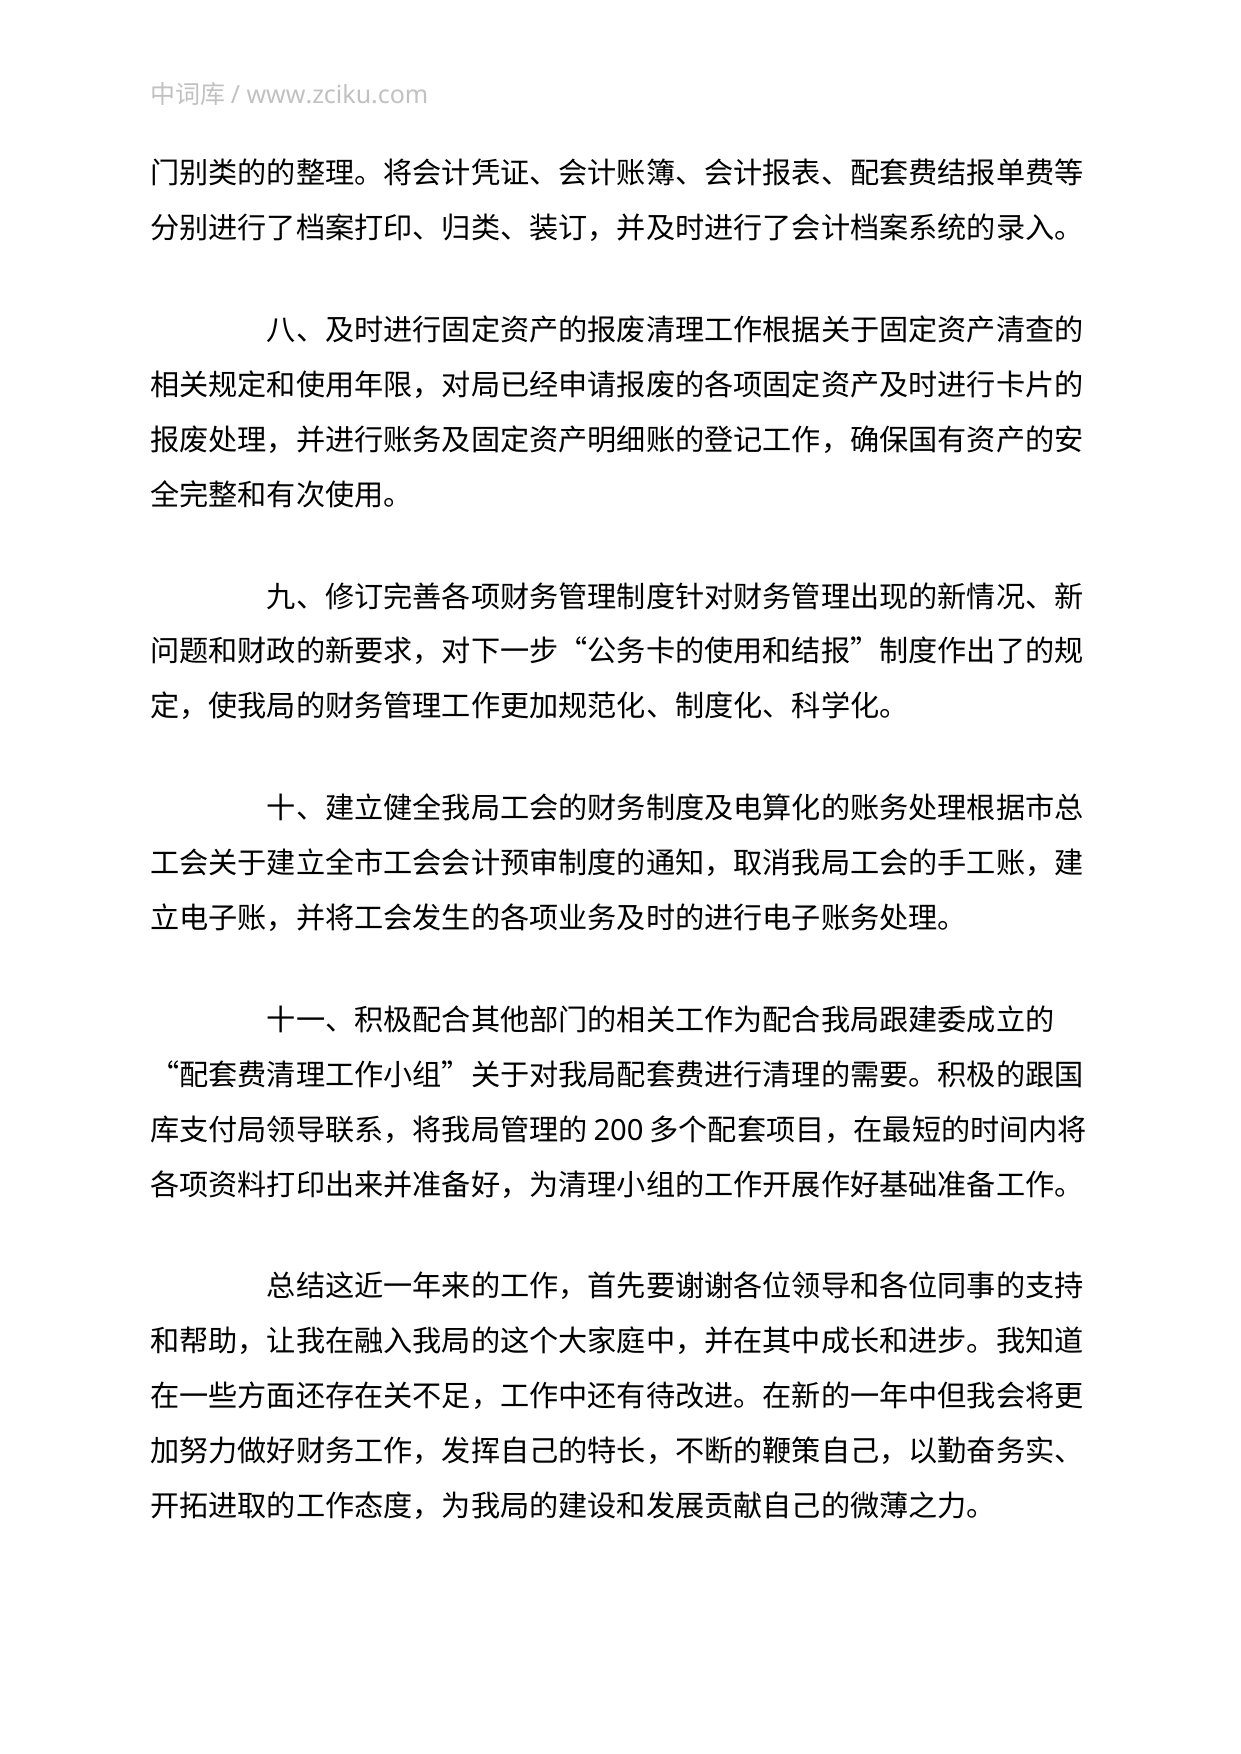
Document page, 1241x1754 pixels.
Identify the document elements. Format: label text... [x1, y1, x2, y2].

text 九、修订完善各项财务管理制度针对财务管理出现的新情况、新问题和财政的新要求，对下一步“公务卡的使用和结报”制度作出了的规定，使我局的财务管理工作更加规范化、制度化、科学化。 [150, 573, 1090, 725]
text 八、及时进行固定资产的报废清理工作根据关于固定资产清查的相关规定和使用年限，对局已经申请报废的各项固定资产及时进行卡片的报废处理，并进行账务及固定资产明细账的登记工作，确保国有资产的安全完整和有次使用。 [150, 307, 1090, 514]
text 总结这近一年来的工作，首先要谢谢各位领导和各位同事的支持和帮助，让我在融入我局的这个大家庭中，并在其中成长和进步。我知道在一些方面还存在关不足，工作中还有待改进。在新的一年中但我会将更加努力做好财务工作，发挥自己的特长，不断的鞭策自己，以勤奋务实、开拓进取的工作态度，为我局的建设和发展贡献自己的微薄之力。 [150, 1263, 1090, 1525]
text 十一、积极配合其他部门的相关工作为配合我局跟建委成立的“配套费清理工作小组”关于对我局配套费进行清理的需要。积极的跟国库支付局领导联系，将我局管理的200多个配套项目，在最短的时间内将各项资料打印出来并准备好，为清理小组的工作开展作好基础准备工作。 [150, 996, 1090, 1203]
text 十、建立健全我局工会的财务制度及电算化的账务处理根据市总工会关于建立全市工会会计预审制度的通知，取消我局工会的手工账，建立电子账，并将工会发生的各项业务及时的进行电子账务处理。 [150, 785, 1090, 937]
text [150, 150, 1090, 247]
